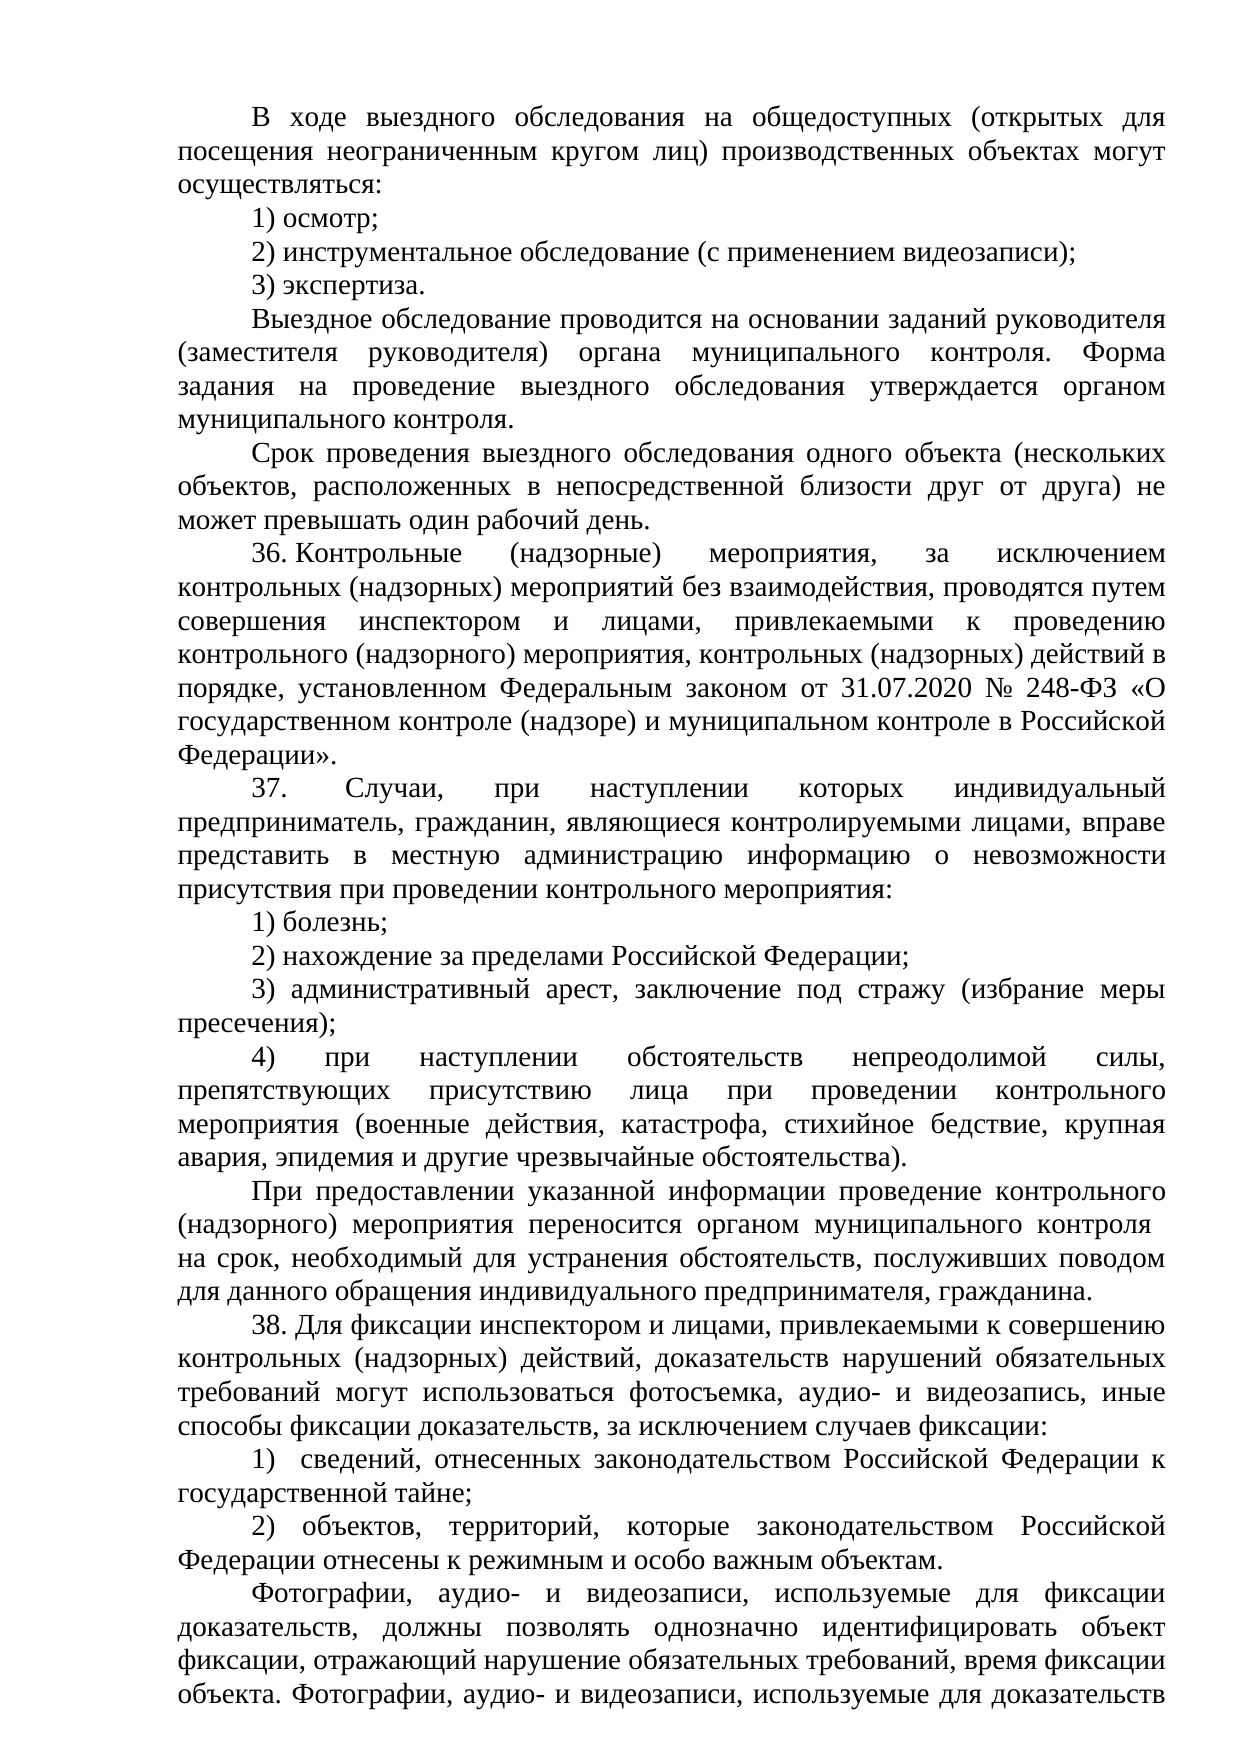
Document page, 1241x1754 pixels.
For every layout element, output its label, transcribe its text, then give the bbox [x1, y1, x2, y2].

text 2) нахождение за пределами Российской Федерации; [177, 938, 1167, 972]
text 1) осмотр; [177, 200, 1167, 234]
text В ходе выездного обследования на общедоступных (открытых для посещения неограниченным кругом лиц) производственных объектах могут осуществляться: [177, 99, 1167, 200]
text 4) при наступлении обстоятельств непреодолимой силы, препятствующих присутствию лица при проведении контрольного мероприятия (военные действия, катастрофа, стихийное бедствие, крупная авария, эпидемия и другие чрезвычайные обстоятельства). [177, 1039, 1167, 1173]
text 3) экспертиза. [177, 267, 1167, 301]
text 37. Случаи, при наступлении которых индивидуальный предприниматель, гражданин, являющиеся контролируемыми лицами, вправе представить в местную администрацию информацию о невозможности присутствия при проведении контрольного мероприятия: [177, 770, 1167, 904]
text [177, 1575, 1167, 1709]
text 38. Для фиксации инспектором и лицами, привлекаемыми к совершению контрольных (надзорных) действий, доказательств нарушений обязательных требований могут использоваться фотосъемка, аудио- и видеозапись, иные способы фиксации доказательств, за исключением случаев фиксации: [177, 1307, 1167, 1441]
text 1) сведений, отнесенных законодательством Российской Федерации к государственной тайне; [177, 1441, 1167, 1508]
text 36. Контрольные (надзорные) мероприятия, за исключением контрольных (надзорных) мероприятий без взаимодействия, проводятся путем совершения инспектором и лицами, привлекаемыми к проведению контрольного (надзорного) мероприятия, контрольных (надзорных) действий в порядке, установленном Федеральным законом от 31.07.2020 № 248-ФЗ «О государственном контроле (надзоре) и муниципальном контроле в Российской Федерации». [177, 536, 1167, 770]
text Выездное обследование проводится на основании заданий руководителя (заместителя руководителя) органа муниципального контроля. Форма задания на проведение выездного обследования утверждается органом муниципального контроля. [177, 301, 1167, 435]
text Срок проведения выездного обследования одного объекта (нескольких объектов, расположенных в непосредственной близости друг от друга) не может превышать один рабочий день. [177, 435, 1167, 536]
text 2) инструментальное обследование (с применением видеозаписи); [177, 234, 1167, 267]
text При предоставлении указанной информации проведение контрольного (надзорного) мероприятия переносится органом муниципального контроля на срок, необходимый для устранения обстоятельств, послуживших поводом для данного обращения индивидуального предпринимателя, гражданина. [177, 1173, 1167, 1307]
text 2) объектов, территорий, которые законодательством Российской Федерации отнесены к режимным и особо важным объектам. [177, 1508, 1167, 1575]
text 3) административный арест, заключение под стражу (избрание меры пресечения); [177, 972, 1167, 1039]
text 1) болезнь; [177, 904, 1167, 938]
